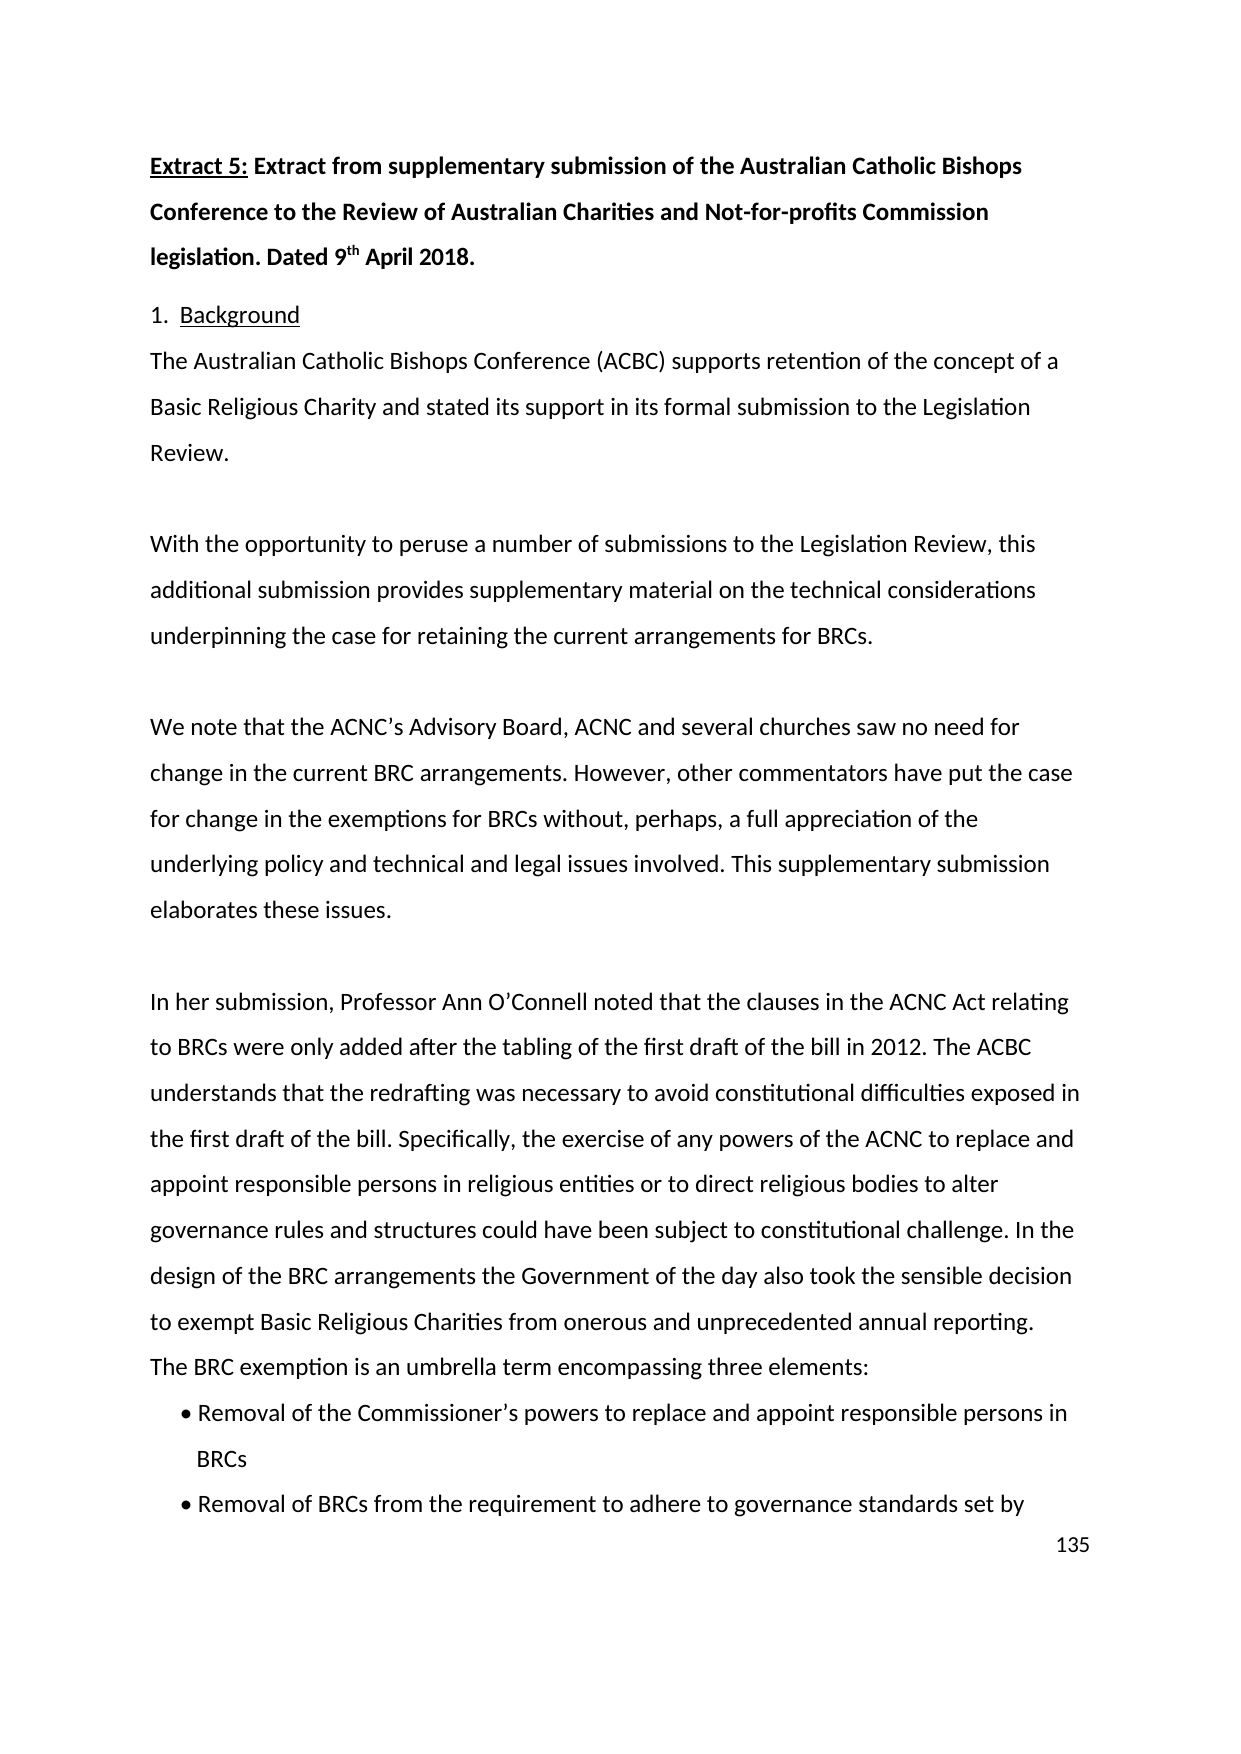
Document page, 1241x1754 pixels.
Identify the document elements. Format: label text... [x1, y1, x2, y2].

text With the opportunity to peruse a number of submissions to the Legislation Review, this additional submission provides supplementary material on the technical considerations underpinning the case for retaining the current arrangements for BRCs. [150, 528, 1090, 650]
text We note that the ACNC’s Advisory Board, ACNC and several churches saw no need for change in the current BRC arrangements. However, other commentators have put the case for change in the exemptions for BRCs without, perhaps, a full appreciation of the underlying policy and technical and legal issues involved. This supplementary submission elaborates these issues. [150, 711, 1090, 925]
text 1. Background [150, 300, 1090, 330]
text BRCs [150, 1443, 1090, 1473]
text The Australian Catholic Bishops Conference (ACBC) supports retention of the concept of a Basic Religious Charity and stated its support in its formal submission to the Legislation Review. [150, 345, 1090, 467]
text Extract 5: Extract from supplementary submission of the Australian Catholic Bishops Conference to the Review of Australian Charities and Not-for-profits Commission legislation. Dated 9th April 2018. [150, 150, 1090, 272]
text • Removal of BRCs from the requirement to adhere to governance standards set by [150, 1489, 1090, 1519]
text In her submission, Professor Ann O’Connell noted that the clauses in the ACNC Act relating to BRCs were only added after the tabling of the first draft of the bill in 2012. The ACBC understands that the redrafting was necessary to avoid constitutional difficulties exposed in the first draft of the bill. Specifically, the exercise of any powers of the ACNC to replace and appoint responsible persons in religious entities or to direct religious bodies to alter governance rules and structures could have been subject to constitutional challenge. In the design of the BRC arrangements the Government of the day also took the sensible decision to exempt Basic Religious Charities from onerous and unprecedented annual reporting. [150, 986, 1090, 1336]
text The BRC exemption is an umbrella term encompassing three elements: [150, 1351, 1090, 1382]
text • Removal of the Commissioner’s powers to replace and appoint responsible persons in [150, 1397, 1090, 1428]
